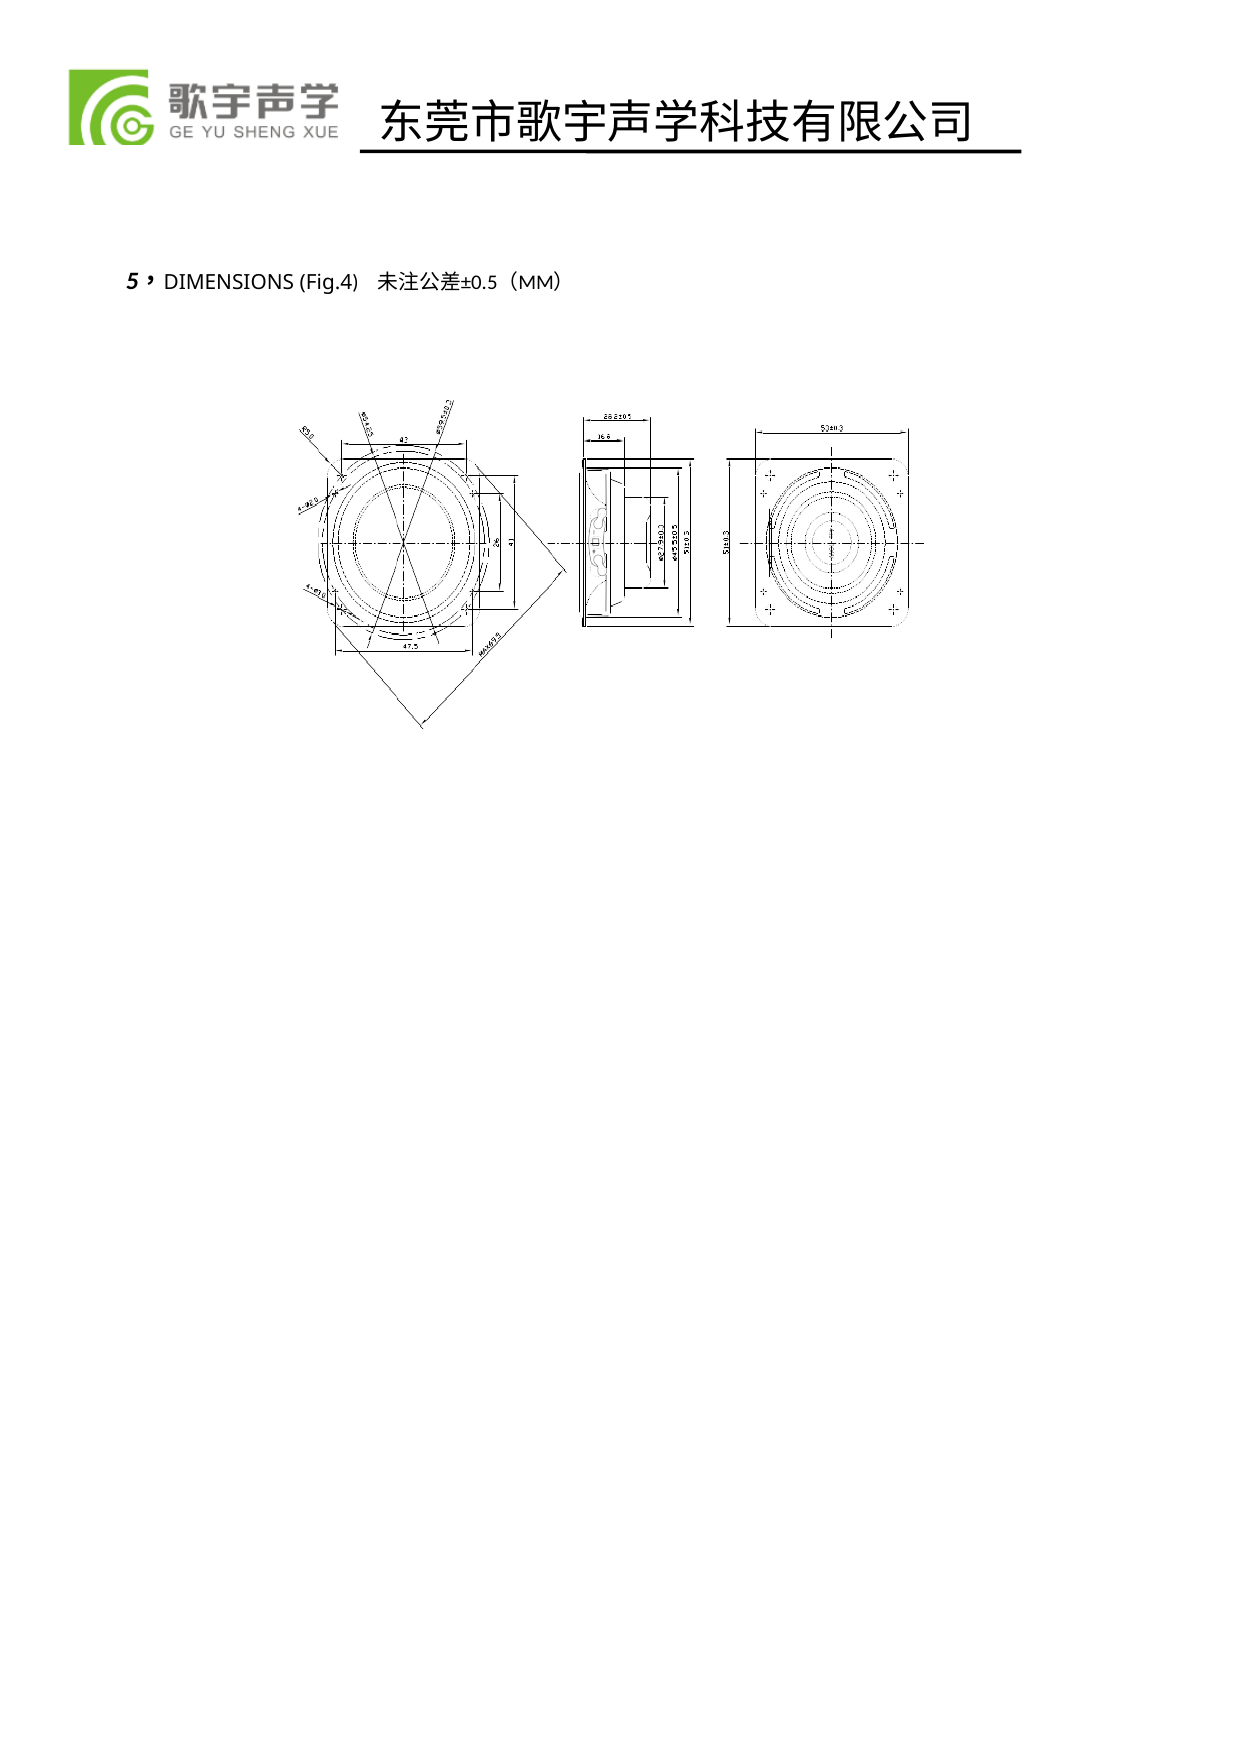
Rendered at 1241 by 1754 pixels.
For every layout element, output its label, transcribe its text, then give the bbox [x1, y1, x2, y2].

text 5，DIMENSIONS (Fig.4) 未注公差±0.5（MM） [89, 247, 1152, 312]
picture [59, 67, 360, 145]
